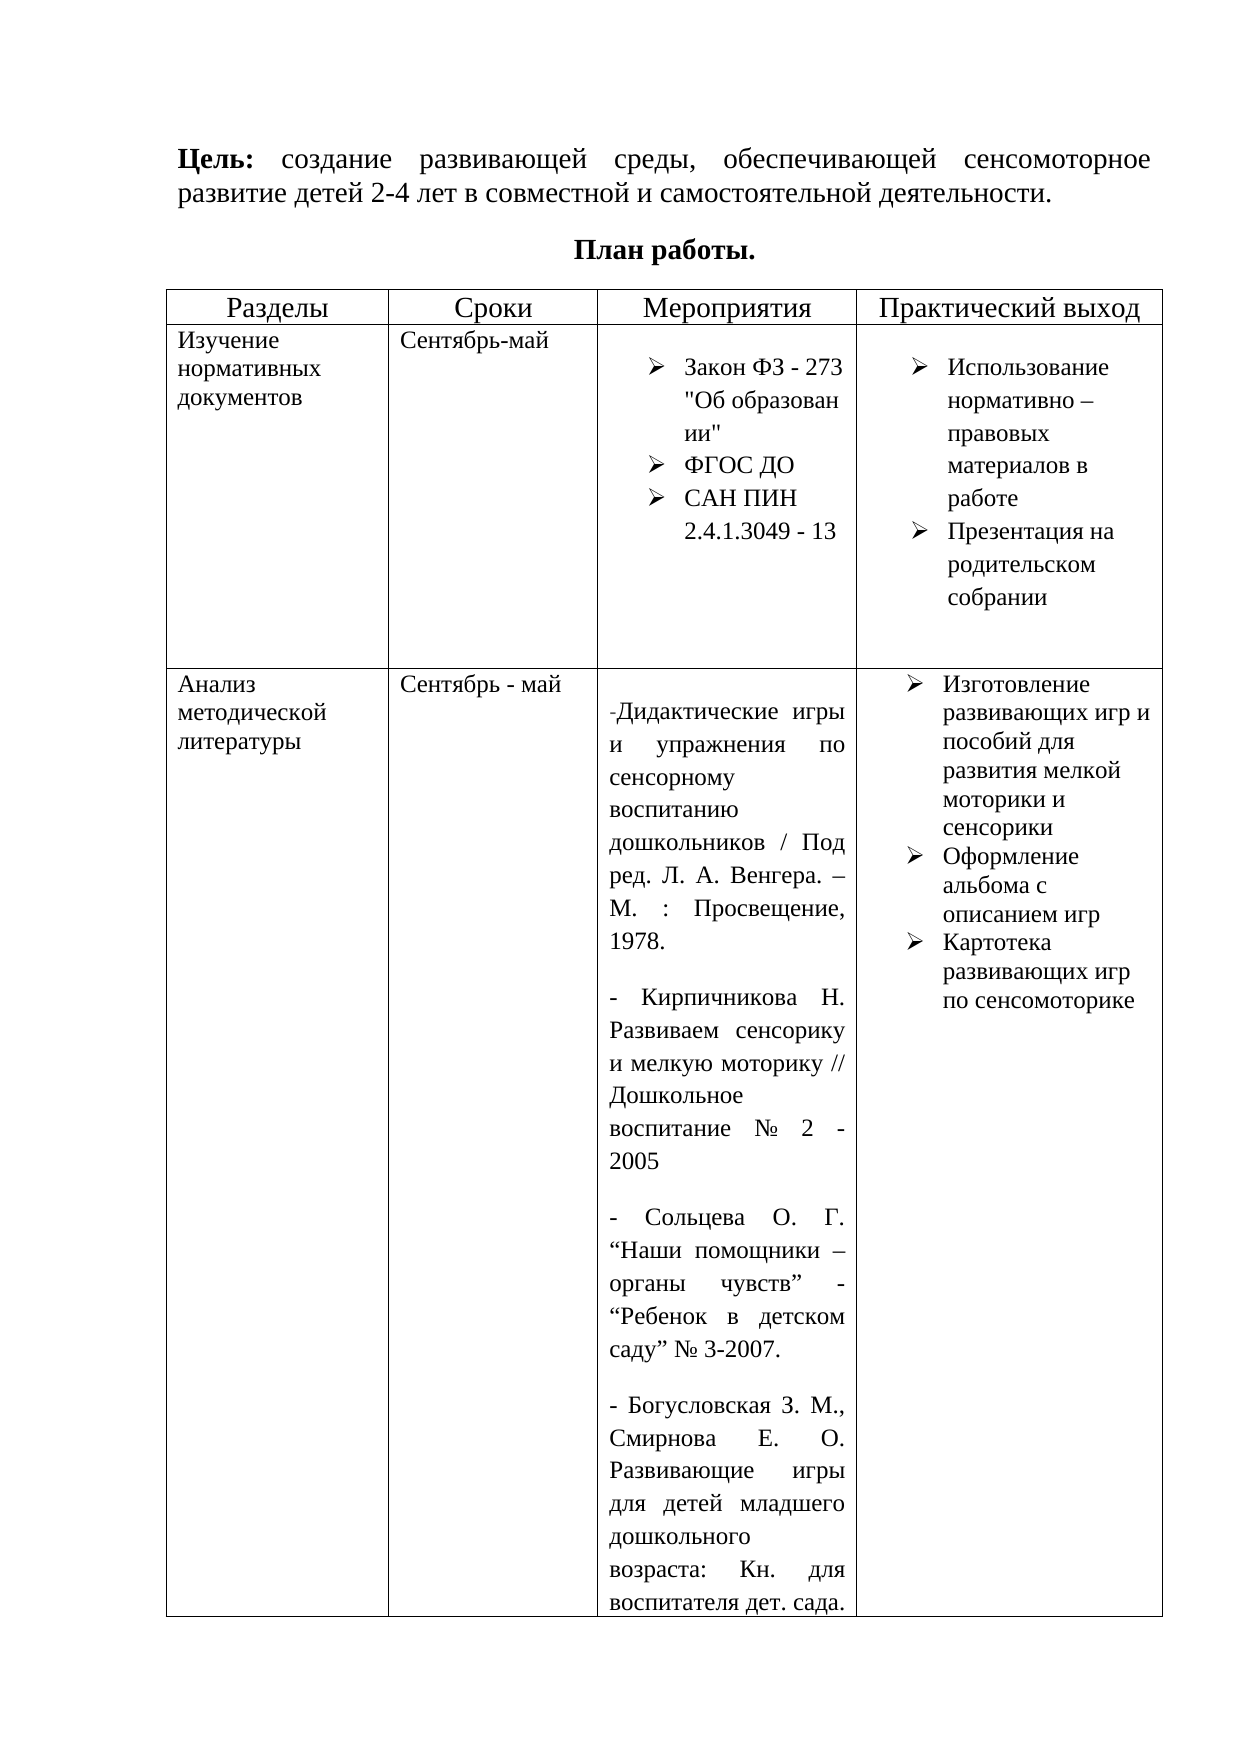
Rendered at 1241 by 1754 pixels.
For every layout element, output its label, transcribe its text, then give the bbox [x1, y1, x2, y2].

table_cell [167, 669, 388, 1616]
table_cell Использование нормативно – правовых материалов в работе Презентация на родительском собрании [857, 325, 1162, 668]
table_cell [598, 669, 856, 1616]
table_header Разделы [167, 290, 388, 324]
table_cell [857, 669, 1162, 1616]
table_cell Сентябрь-май [389, 325, 597, 668]
text План работы. [177, 232, 1152, 266]
table_cell Закон ФЗ - 273 "Об образовании" ФГОС ДО САН ПИН 2.4.1.3049 - 13 [598, 325, 856, 668]
table_cell Сентябрь - май [389, 669, 597, 1616]
table_header Мероприятия [598, 290, 856, 324]
table_header Сроки [389, 290, 597, 324]
table_cell Изучение нормативных документов [167, 325, 388, 668]
text Цель: создание развивающей среды, обеспечивающей сенсомоторное развитие детей 2-4 лет в совместной и самостоятельной деятельности. [177, 142, 1152, 209]
table_header Практический выход [857, 290, 1162, 324]
